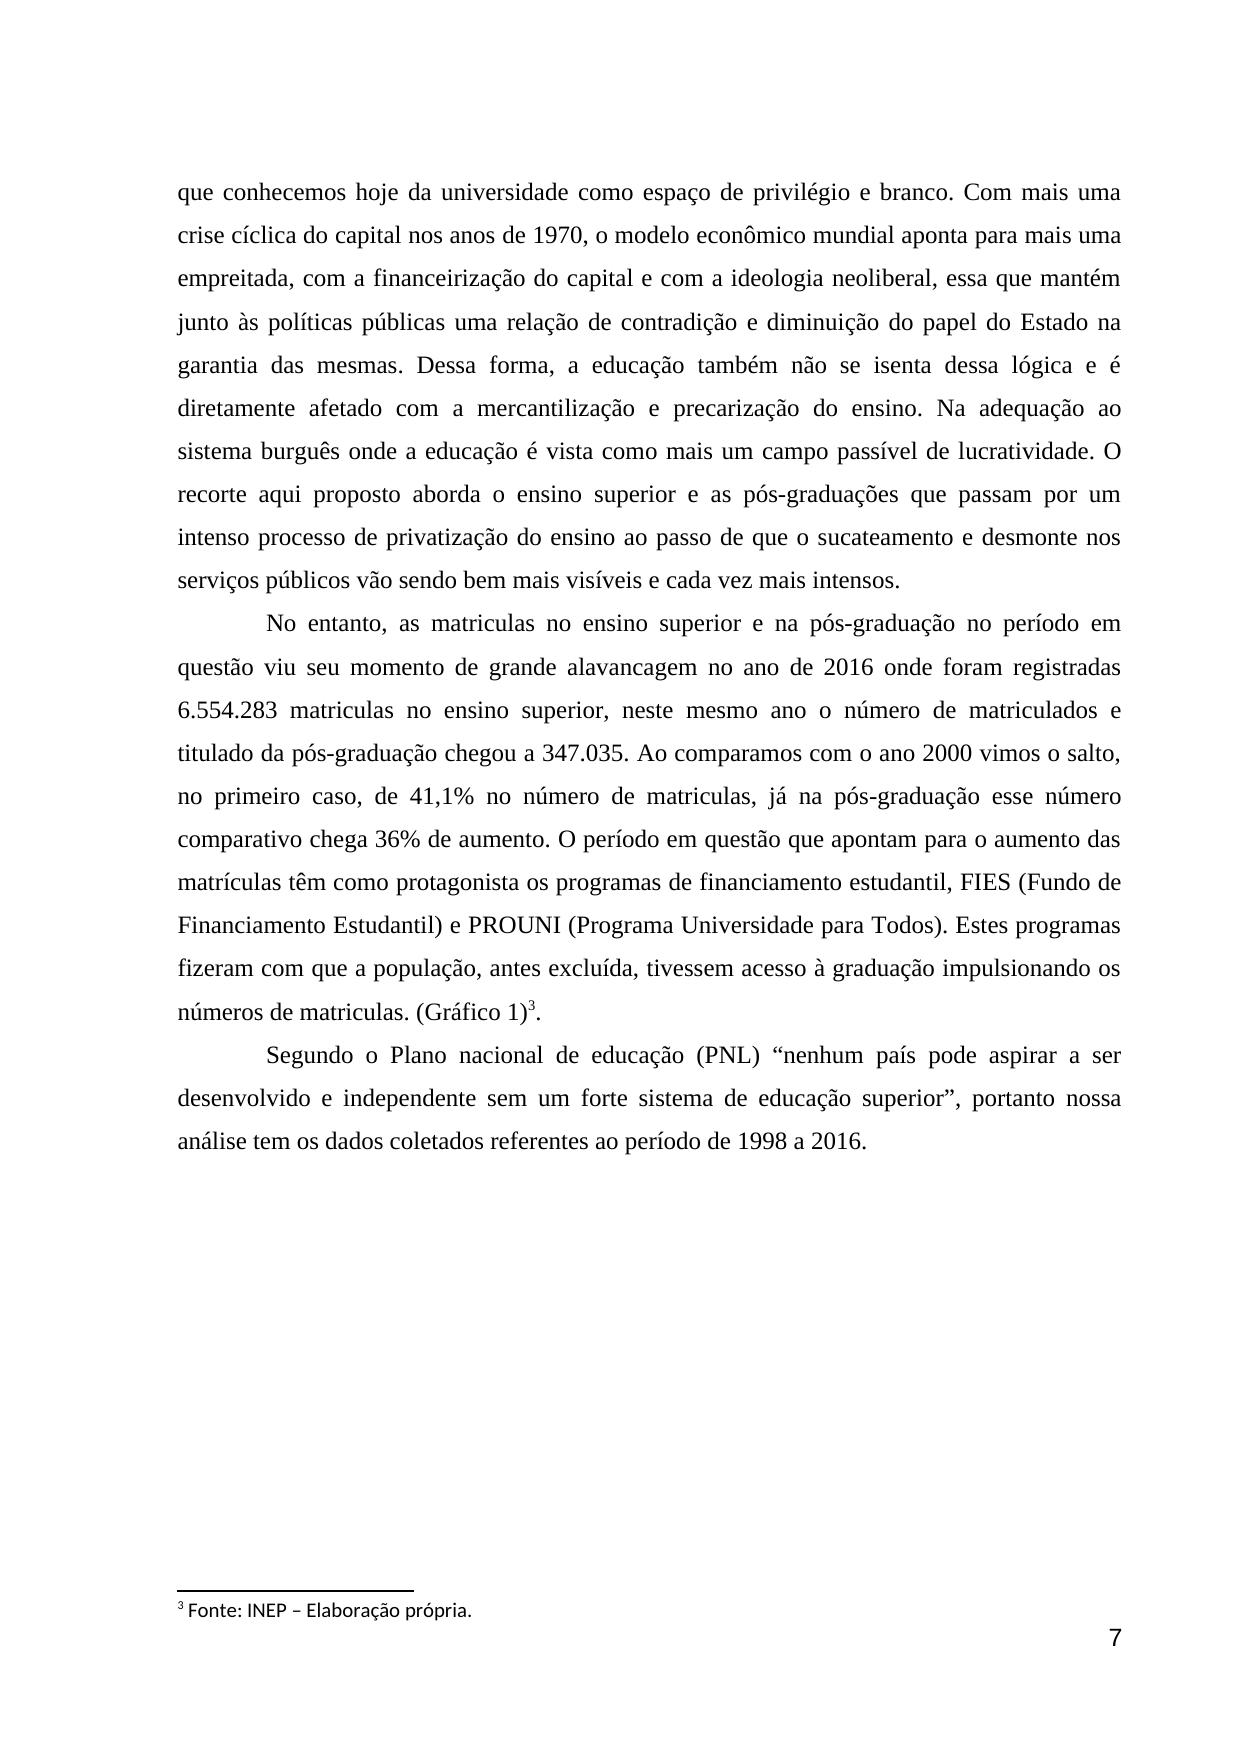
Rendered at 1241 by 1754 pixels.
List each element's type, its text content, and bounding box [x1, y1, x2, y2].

text Segundo o Plano nacional de educação (PNL) “nenhum país pode aspirar a ser desenvolvido e independente sem um forte sistema de educação superior”, portanto nossa análise tem os dados coletados referentes ao período de 1998 a 2016. [177, 1040, 1122, 1155]
text No entanto, as matriculas no ensino superior e na pós-graduação no período em questão viu seu momento de grande alavancagem no ano de 2016 onde foram registradas 6.554.283 matriculas no ensino superior, neste mesmo ano o número de matriculados e titulado da pós-graduação chegou a 347.035. Ao comparamos com o ano 2000 vimos o salto, no primeiro caso, de 41,1% no número de matriculas, já na pós-graduação esse número comparativo chega 36% de aumento. O período em questão que apontam para o aumento das matrículas têm como protagonista os programas de financiamento estudantil, FIES (Fundo de Financiamento Estudantil) e PROUNI (Programa Universidade para Todos). Estes programas fizeram com que a população, antes excluída, tivessem acesso à graduação impulsionando os números de matriculas. (Gráfico 1). [177, 608, 1122, 1025]
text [177, 177, 1122, 594]
